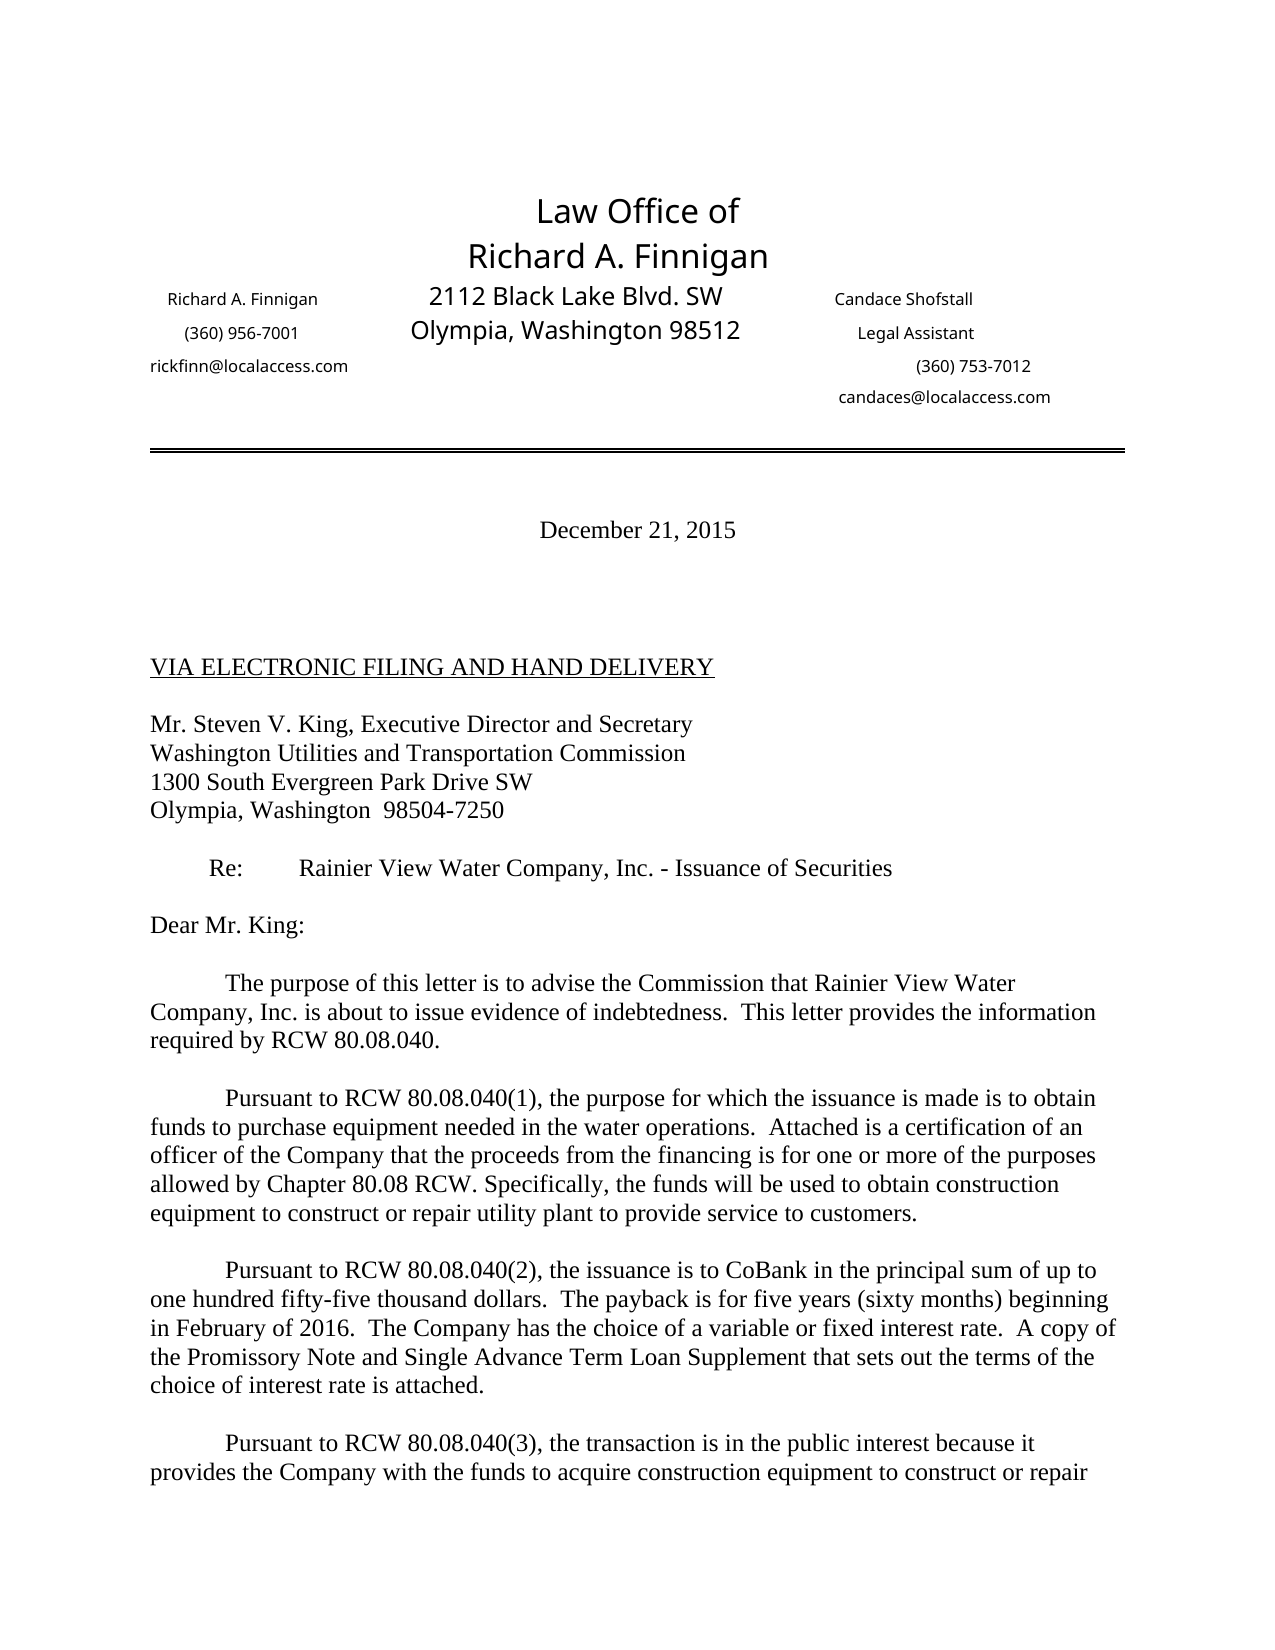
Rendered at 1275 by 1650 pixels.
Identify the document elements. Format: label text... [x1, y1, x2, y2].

text candaces@localaccess.com [150, 386, 1125, 409]
text Mr. Steven V. King, Executive Director and Secretary [150, 709, 1125, 738]
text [150, 1428, 1125, 1486]
text Richard A. Finnigan 2112 Black Lake Blvd. SW Candace Shofstall [150, 278, 1125, 312]
text Law Office of [150, 187, 1125, 233]
text (360) 956-7001 Olympia, Washington 98512 Legal Assistant [150, 312, 1125, 346]
text Pursuant to RCW 80.08.040(1), the purpose for which the issuance is made is to obtain funds to purchase equipment needed in the water operations. Attached is a certification of an officer of the Company that the proceeds from the financing is for one or more of the purposes allowed by Chapter 80.08 RCW. Specifically, the funds will be used to obtain construction equipment to construct or repair utility plant to provide service to customers. [150, 1083, 1125, 1227]
text Pursuant to RCW 80.08.040(2), the issuance is to CoBank in the principal sum of up to one hundred fifty-five thousand dollars. The payback is for five years (sixty months) beginning in February of 2016. The Company has the choice of a variable or fixed interest rate. A copy of the Promissory Note and Single Advance Term Loan Supplement that sets out the terms of the choice of interest rate is attached. [150, 1256, 1125, 1399]
text Re: Rainier View Water Company, Inc. - Issuance of Securities [208, 853, 1125, 882]
subtitle Richard A. Finnigan [375, 233, 1125, 278]
text Olympia, Washington 98504-7250 [150, 796, 1125, 824]
text Washington Utilities and Transportation Commission [150, 738, 1125, 767]
text VIA ELECTRONIC FILING AND HAND DELIVERY [150, 652, 1125, 681]
text rickfinn@localaccess.com (360) 753-7012 [150, 355, 1125, 378]
text December 21, 2015 [150, 516, 1125, 544]
text Dear Mr. King: [150, 911, 1125, 939]
text 1300 South Evergreen Park Drive SW [150, 767, 1125, 796]
text The purpose of this letter is to advise the Commission that Rainier View Water Company, Inc. is about to issue evidence of indebtedness. This letter provides the information required by RCW 80.08.040. [150, 968, 1125, 1054]
